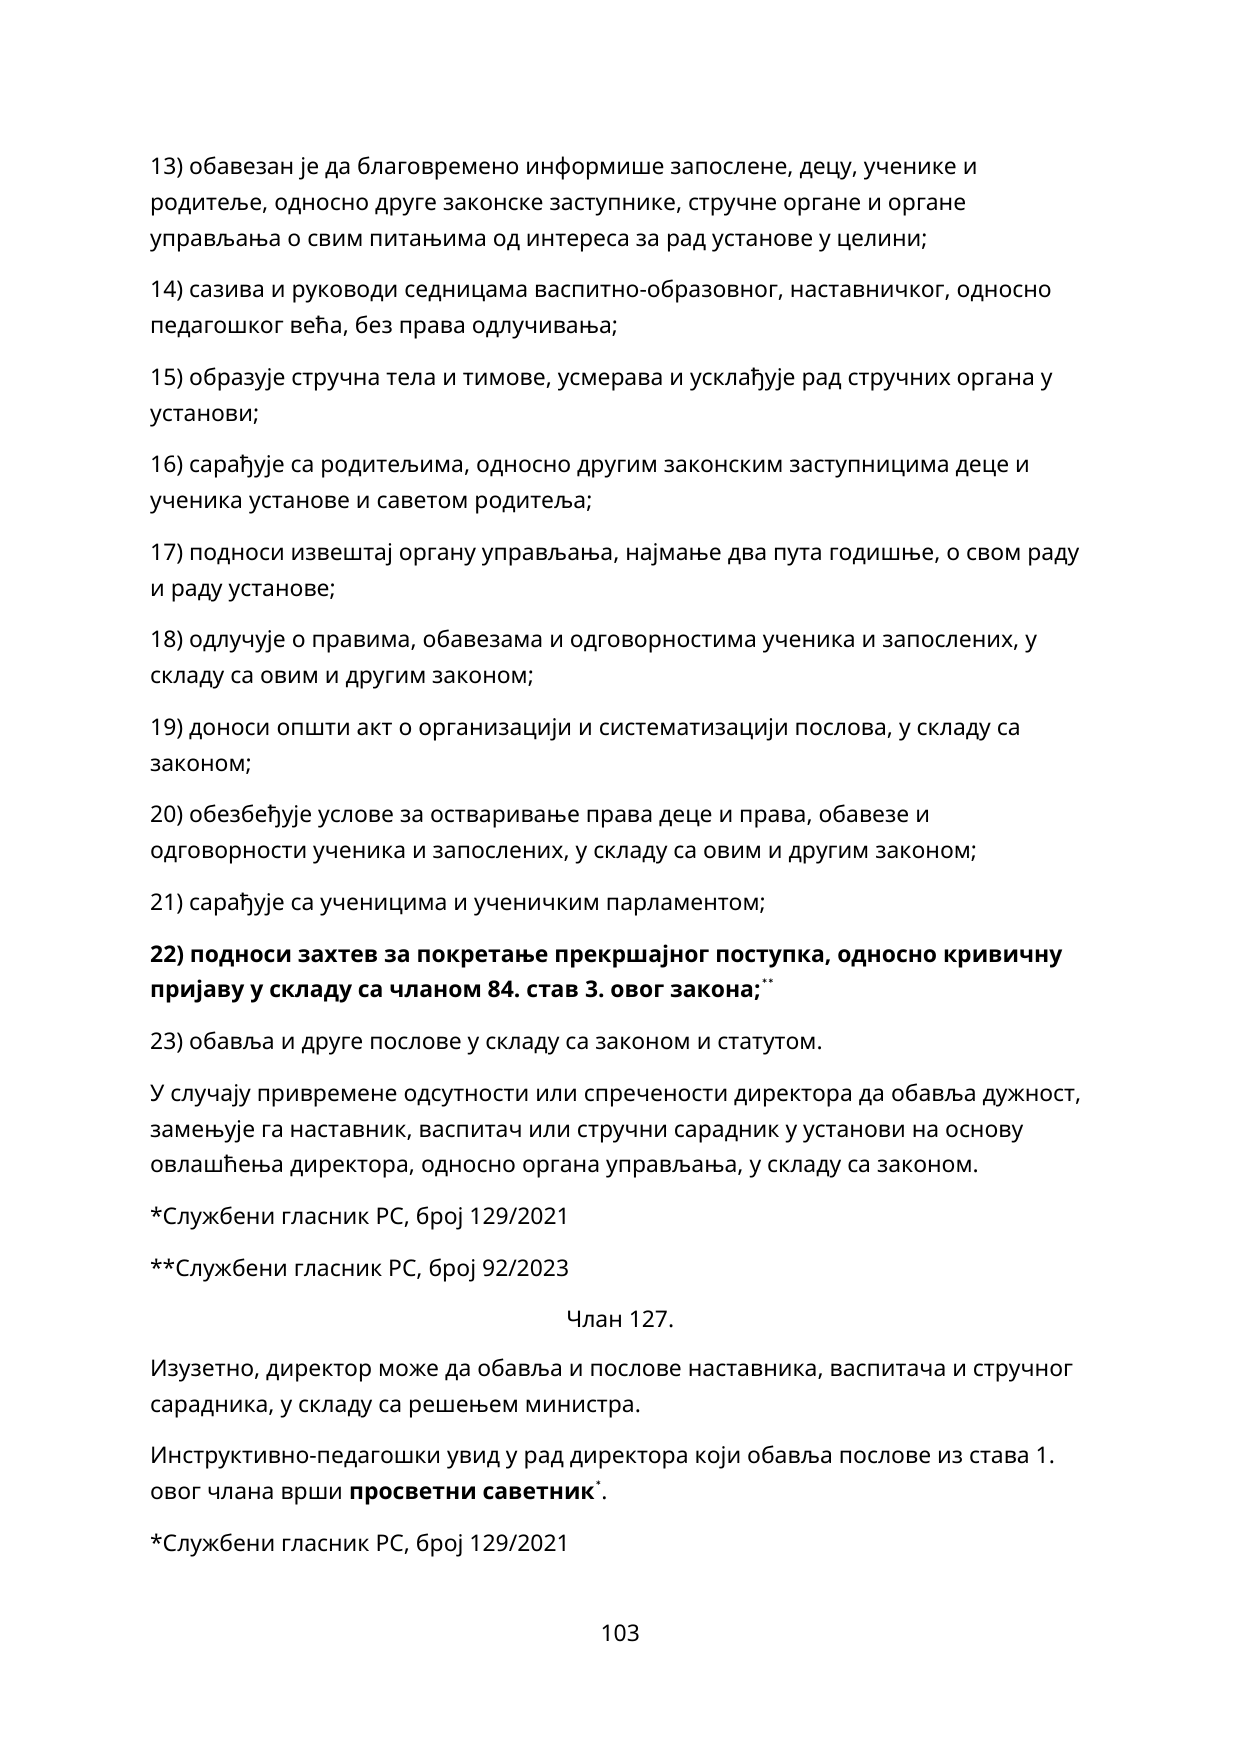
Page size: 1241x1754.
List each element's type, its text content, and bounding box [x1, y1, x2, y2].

text 21) сарађује са ученицима и ученичким парламентом; [150, 886, 1090, 917]
text *Службени гласник РС, број 129/2021 [150, 1200, 1090, 1231]
text У случају привремене одсутности или спречености директора да обавља дужност, замењује га наставник, васпитач или стручни сарадник у установи на основу овлашћења директора, односно органа управљања, у складу са законом. [150, 1077, 1090, 1180]
text Инструктивно-педагошки увид у рад директора који обавља послове из става 1. овог члана врши просветни саветник*. [150, 1439, 1090, 1506]
text 16) сарађује са родитељима, односно другим законским заступницима деце и ученика установе и саветом родитеља; [150, 448, 1090, 516]
text 18) одлучује о правима, обавезама и одговорностима ученика и запослених, у складу са овим и другим законом; [150, 623, 1090, 691]
text *Службени гласник РС, број 129/2021 [150, 1527, 1090, 1558]
text **Службени гласник РС, број 92/2023 [150, 1252, 1090, 1283]
text 17) подноси извештај органу управљања, најмање два пута годишње, о свом раду и раду установе; [150, 536, 1090, 603]
text 19) доноси општи акт о организацији и систематизацији послова, у складу са законом; [150, 711, 1090, 778]
text 15) образује стручна тела и тимове, усмерава и усклађује рад стручних органа у установи; [150, 361, 1090, 428]
text 23) обавља и друге послове у складу са законом и статутом. [150, 1025, 1090, 1056]
text Члан 127. [150, 1303, 1090, 1334]
text Изузетно, директор може да обавља и послове наставника, васпитача и стручног сарадника, у складу са решењем министра. [150, 1352, 1090, 1419]
text 22) подноси захтев за покретање прекршајног поступка, односно кривичну пријаву у складу са чланом 84. став 3. овог закона;** [150, 937, 1090, 1005]
text 13) обавезан је да благовремено информише запослене, децу, ученике и родитеље, односно друге законске заступнике, стручне органе и органе управљања о свим питањима од интереса за рад установе у целини; [150, 150, 1090, 253]
text 14) сазива и руководи седницама васпитно-образовног, наставничког, односно педагошког већа, без права одлучивања; [150, 273, 1090, 341]
text 20) обезбеђује услове за остваривање права деце и права, обавезе и одговорности ученика и запослених, у складу са овим и другим законом; [150, 798, 1090, 866]
